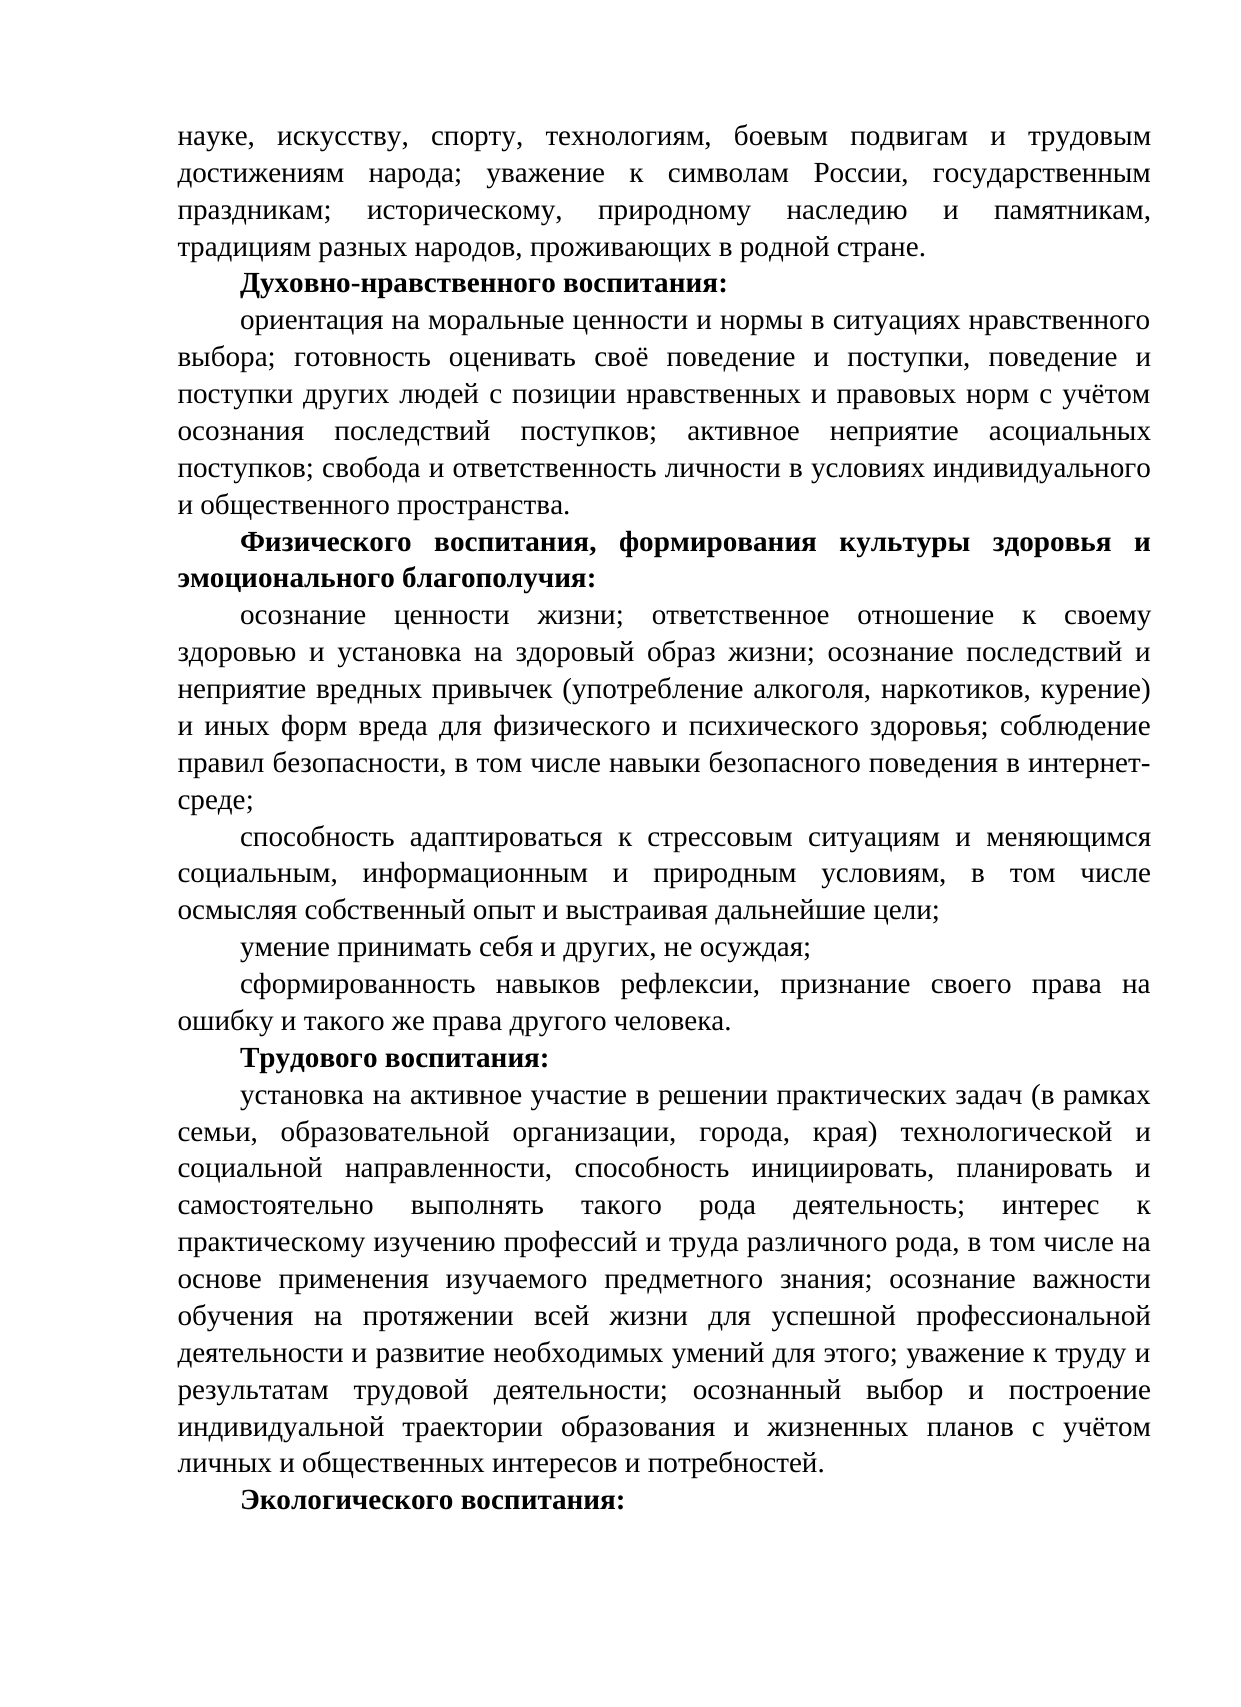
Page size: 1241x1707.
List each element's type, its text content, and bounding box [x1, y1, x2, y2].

text ориентация на моральные ценности и нормы в ситуациях нравственного выбора; готовность оценивать своё поведение и поступки, поведение и поступки других людей с позиции нравственных и правовых норм с учётом осознания последствий поступков; активное неприятие асоциальных поступков; свобода и ответственность личности в условиях индивидуального и общественного пространства. [177, 302, 1152, 520]
text способность адаптироваться к стрессовым ситуациям и меняющимся социальным, информационным и природным условиям, в том числе осмысляя собственный опыт и выстраивая дальнейшие цели; [177, 819, 1152, 926]
text установка на активное участие в решении практических задач (в рамках семьи, образовательной организации, города, края) технологической и социальной направленности, способность инициировать, планировать и самостоятельно выполнять такого рода деятельность; интерес к практическому изучению профессий и труда различного рода, в том числе на основе применения изучаемого предметного знания; осознание важности обучения на протяжении всей жизни для успешной профессиональной деятельности и развитие необходимых умений для этого; уважение к труду и результатам трудовой деятельности; осознанный выбор и построение индивидуальной траектории образования и жизненных планов с учётом личных и общественных интересов и потребностей. [177, 1077, 1152, 1479]
text осознание ценности жизни; ответственное отношение к своему здоровью и установка на здоровый образ жизни; осознание последствий и неприятие вредных привычек (употребление алкоголя, наркотиков, курение) и иных форм вреда для физического и психического здоровья; соблюдение правил безопасности, в том числе навыки безопасного поведения в интернет-среде; [177, 597, 1152, 815]
text сформированность навыков рефлексии, признание своего права на ошибку и такого же права другого человека. [177, 966, 1152, 1037]
text Экологического воспитания: [177, 1482, 1152, 1516]
text Физического воспитания, формирования культуры здоровья и эмоционального благополучия: [177, 524, 1152, 594]
text Духовно-нравственного воспитания: [177, 266, 1152, 299]
text умение принимать себя и других, не осуждая; [177, 929, 1152, 963]
text Трудового воспитания: [177, 1040, 1152, 1073]
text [177, 118, 1152, 262]
